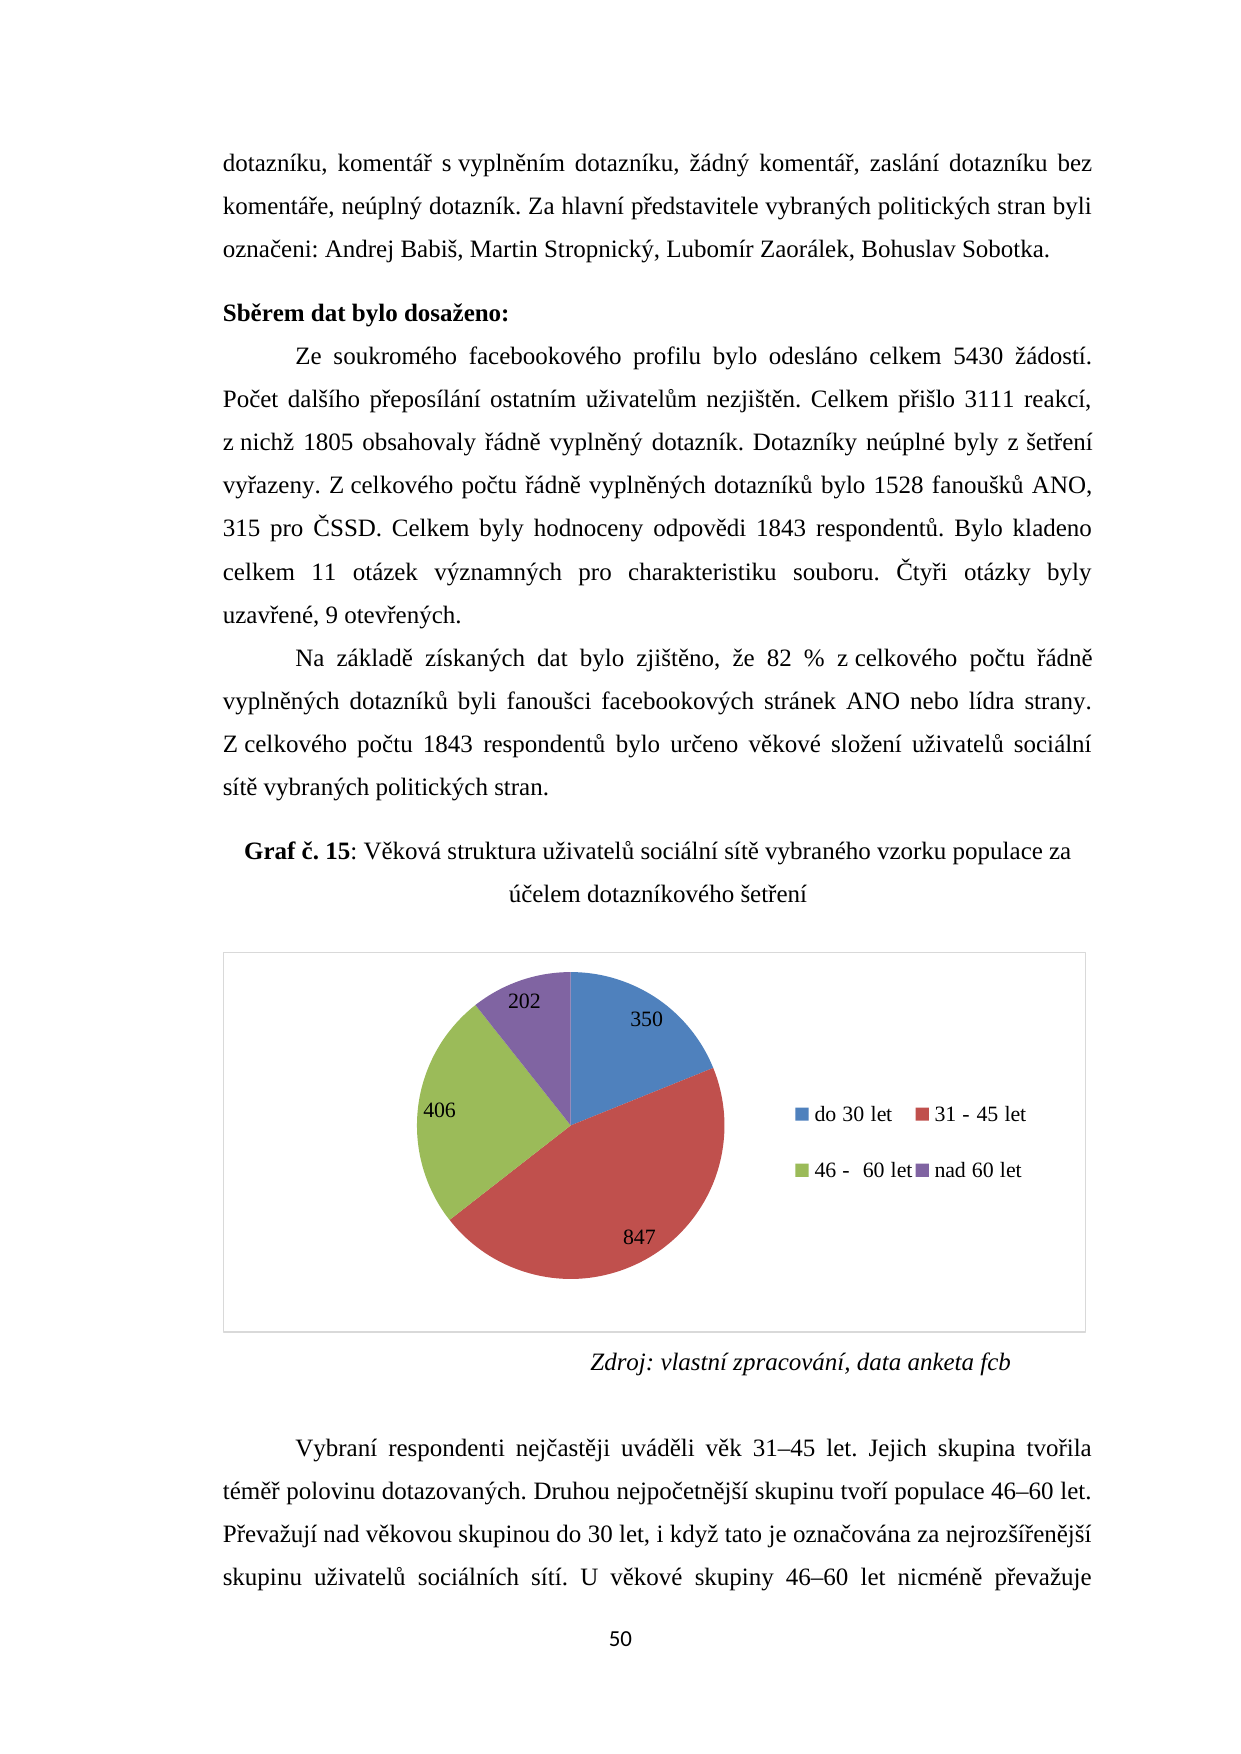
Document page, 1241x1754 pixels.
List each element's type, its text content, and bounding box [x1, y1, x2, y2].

text Graf č. 15: Věková struktura uživatelů sociální sítě vybraného vzorku populace za účelem dotazníkového šetření [223, 836, 1093, 908]
text Sběrem dat bylo dosaženo: [223, 298, 1093, 327]
text Ze soukromého facebookového profilu bylo odesláno celkem 5430 žádostí. Počet dalšího přeposílání ostatním uživatelům nezjištěn. Celkem přišlo 3111 reakcí, z nichž 1805 obsahovaly řádně vyplněný dotazník. Dotazníky neúplné byly z šetření vyřazeny. Z celkového počtu řádně vyplněných dotazníků bylo 1528 fanoušků ANO, 315 pro ČSSD. Celkem byly hodnoceny odpovědi 1843 respondentů. Bylo kladeno celkem 11 otázek významných pro charakteristiku souboru. Čtyři otázky byly uzavřené, 9 otevřených. [223, 341, 1093, 628]
text Zdroj: vlastní zpracování, data anketa fcb [518, 1347, 1093, 1376]
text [223, 1433, 1093, 1591]
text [223, 148, 1093, 263]
text Na základě získaných dat bylo zjištěno, že 82 % z celkového počtu řádně vyplněných dotazníků byli fanoušci facebookových stránek ANO nebo lídra strany. Z celkového počtu 1843 respondentů bylo určeno věkové složení uživatelů sociální sítě vybraných politických stran. [223, 643, 1093, 801]
